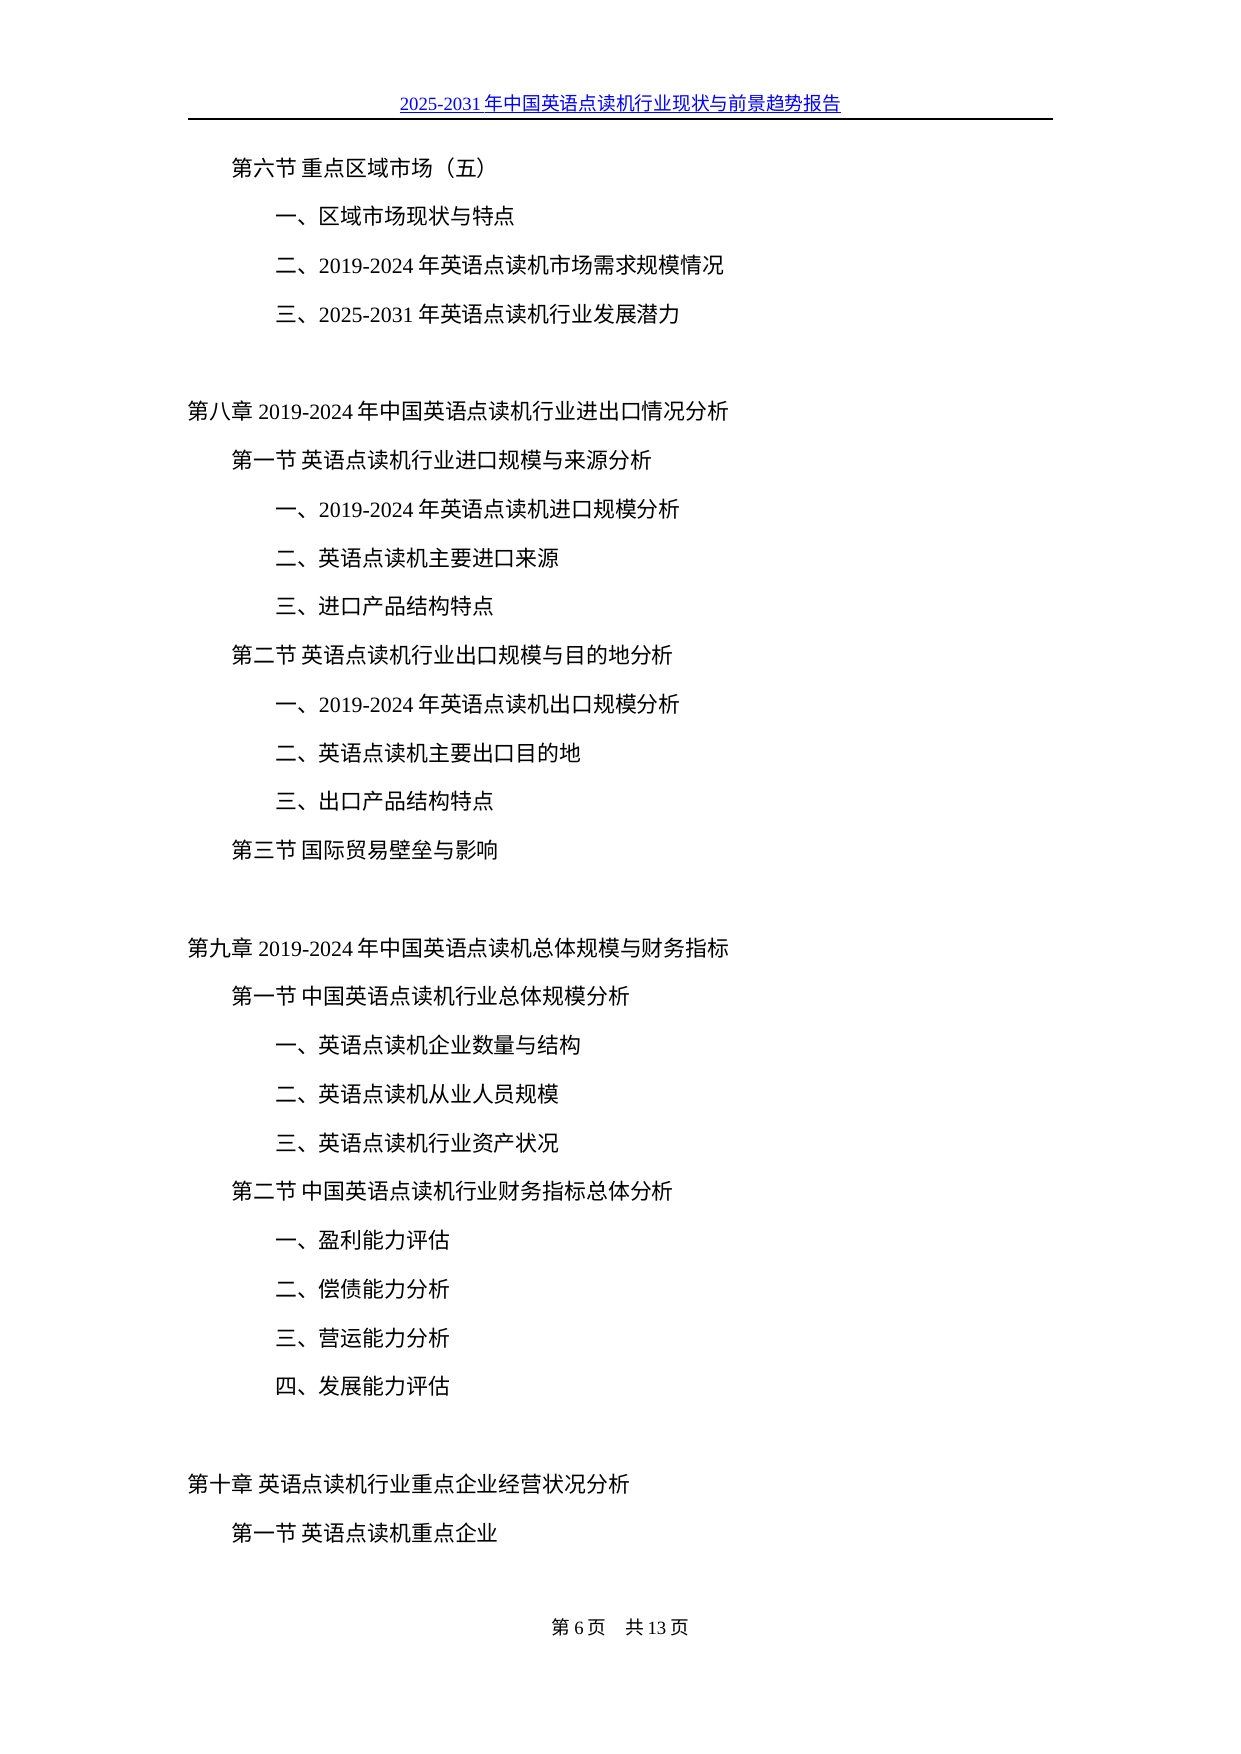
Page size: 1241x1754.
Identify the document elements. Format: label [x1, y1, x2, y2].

text [187, 150, 1053, 1548]
